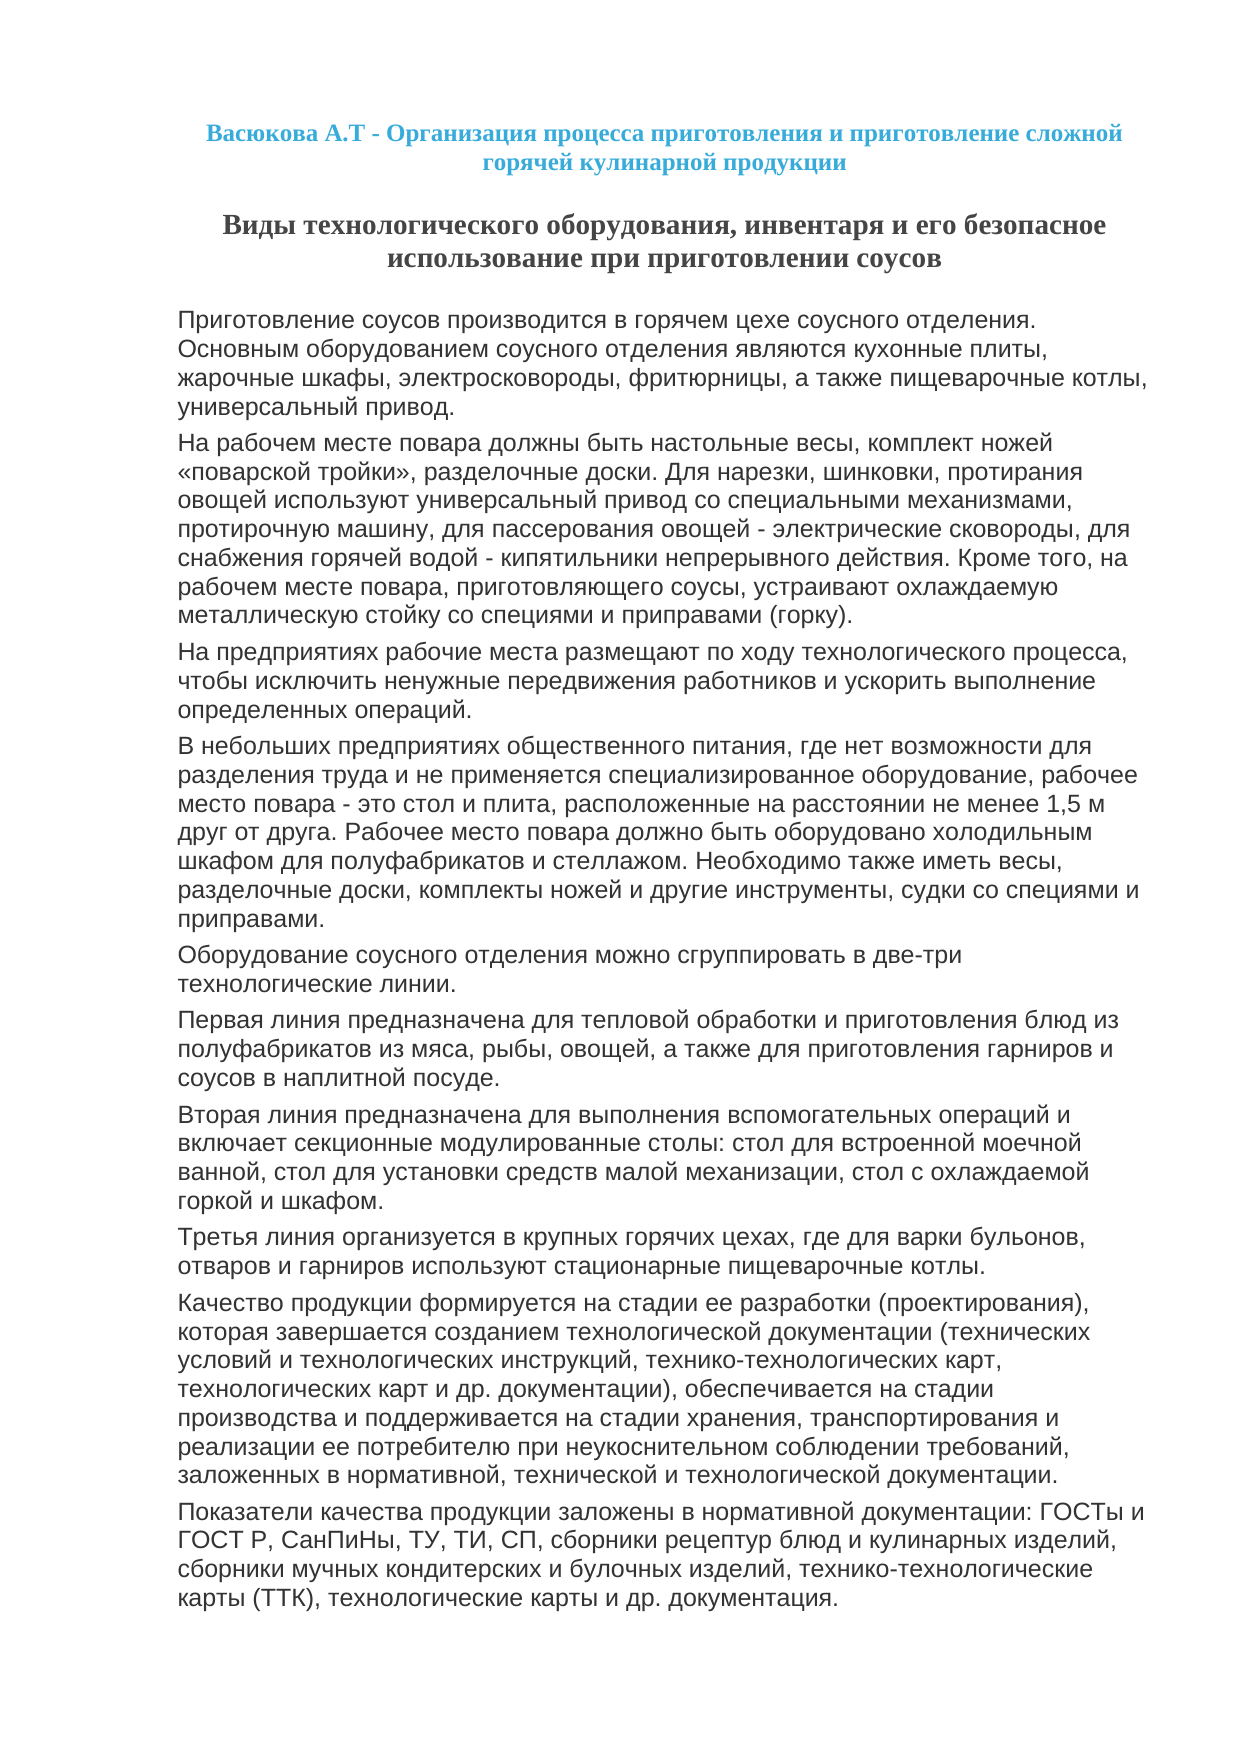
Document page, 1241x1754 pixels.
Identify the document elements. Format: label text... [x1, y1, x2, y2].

text Показатели качества продукции заложены в нормативной документации: ГОСТы и ГОСТ Р, СанПиНы, ТУ, ТИ, СП, сборники рецептур блюд и кулинарных изделий, сборники мучных кондитерских и булочных изделий, технико-технологические карты (ТТК), технологические карты и др. документация. [177, 1497, 1152, 1612]
text Васюкова А.Т - Организация процесса приготовления и приготовление сложной горячей кулинарной продукции [177, 118, 1152, 176]
text Третья линия организуется в крупных горячих цехах, где для варки бульонов, отваров и гарниров используют стационарные пищеварочные котлы. [177, 1222, 1152, 1280]
text Оборудование соусного отделения можно сгруппировать в две-три технологические линии. [177, 940, 1152, 998]
text На рабочем месте повара должны быть настольные весы, комплект ножей «поварской тройки», разделочные доски. Для нарезки, шинковки, протирания овощей используют универсальный привод со специальными механизмами, протирочную машину, для пассерования овощей - электрические сковороды, для снабжения горячей водой - кипятильники непрерывного действия. Кроме того, на рабочем месте повара, приготовляющего соусы, устраивают охлаждаемую металлическую стойку со специями и приправами (горку). [177, 428, 1152, 629]
text Первая линия предназначена для тепловой обработки и приготовления блюд из полуфабрикатов из мяса, рыбы, овощей, а также для приготовления гарниров и соусов в наплитной посуде. [177, 1006, 1152, 1092]
text Вторая линия предназначена для выполнения вспомогательных операций и включает секционные модулированные столы: стол для встроенной моечной ванной, стол для установки средств малой механизации, стол с охлаждаемой горкой и шкафом. [177, 1099, 1152, 1214]
text В небольших предприятиях общественного питания, где нет возможности для разделения труда и не применяется специализированное оборудование, рабочее место повара - это стол и плита, расположенные на расстоянии не менее 1,5 м друг от друга. Рабочее место повара должно быть оборудовано холодильным шкафом для полуфабрикатов и стеллажом. Необходимо также иметь весы, разделочные доски, комплекты ножей и другие инструменты, судки со специями и приправами. [177, 731, 1152, 932]
text Виды технологического оборудования, инвентаря и его безопасное использование при приготовлении соусов [177, 207, 1152, 274]
text На предприятиях рабочие места размещают по ходу технологического процесса, чтобы исключить ненужные передвижения работников и ускорить выполнение определенных операций. [177, 637, 1152, 723]
text Приготовление соусов производится в горячем цехе соусного отделения. Основным оборудованием соусного отделения являются кухонные плиты, жарочные шкафы, электросковороды, фритюрницы, а также пищеварочные котлы, универсальный привод. [177, 305, 1152, 420]
text Качество продукции формируется на стадии ее разработки (проектирования), которая завершается созданием технологической документации (технических условий и технологических инструкций, технико-технологических карт, технологических карт и др. документации), обеспечивается на стадии производства и поддерживается на стадии хранения, транспортирования и реализации ее потребителю при неукоснительном соблюдении требований, заложенных в нормативной, технической и технологической документации. [177, 1288, 1152, 1489]
